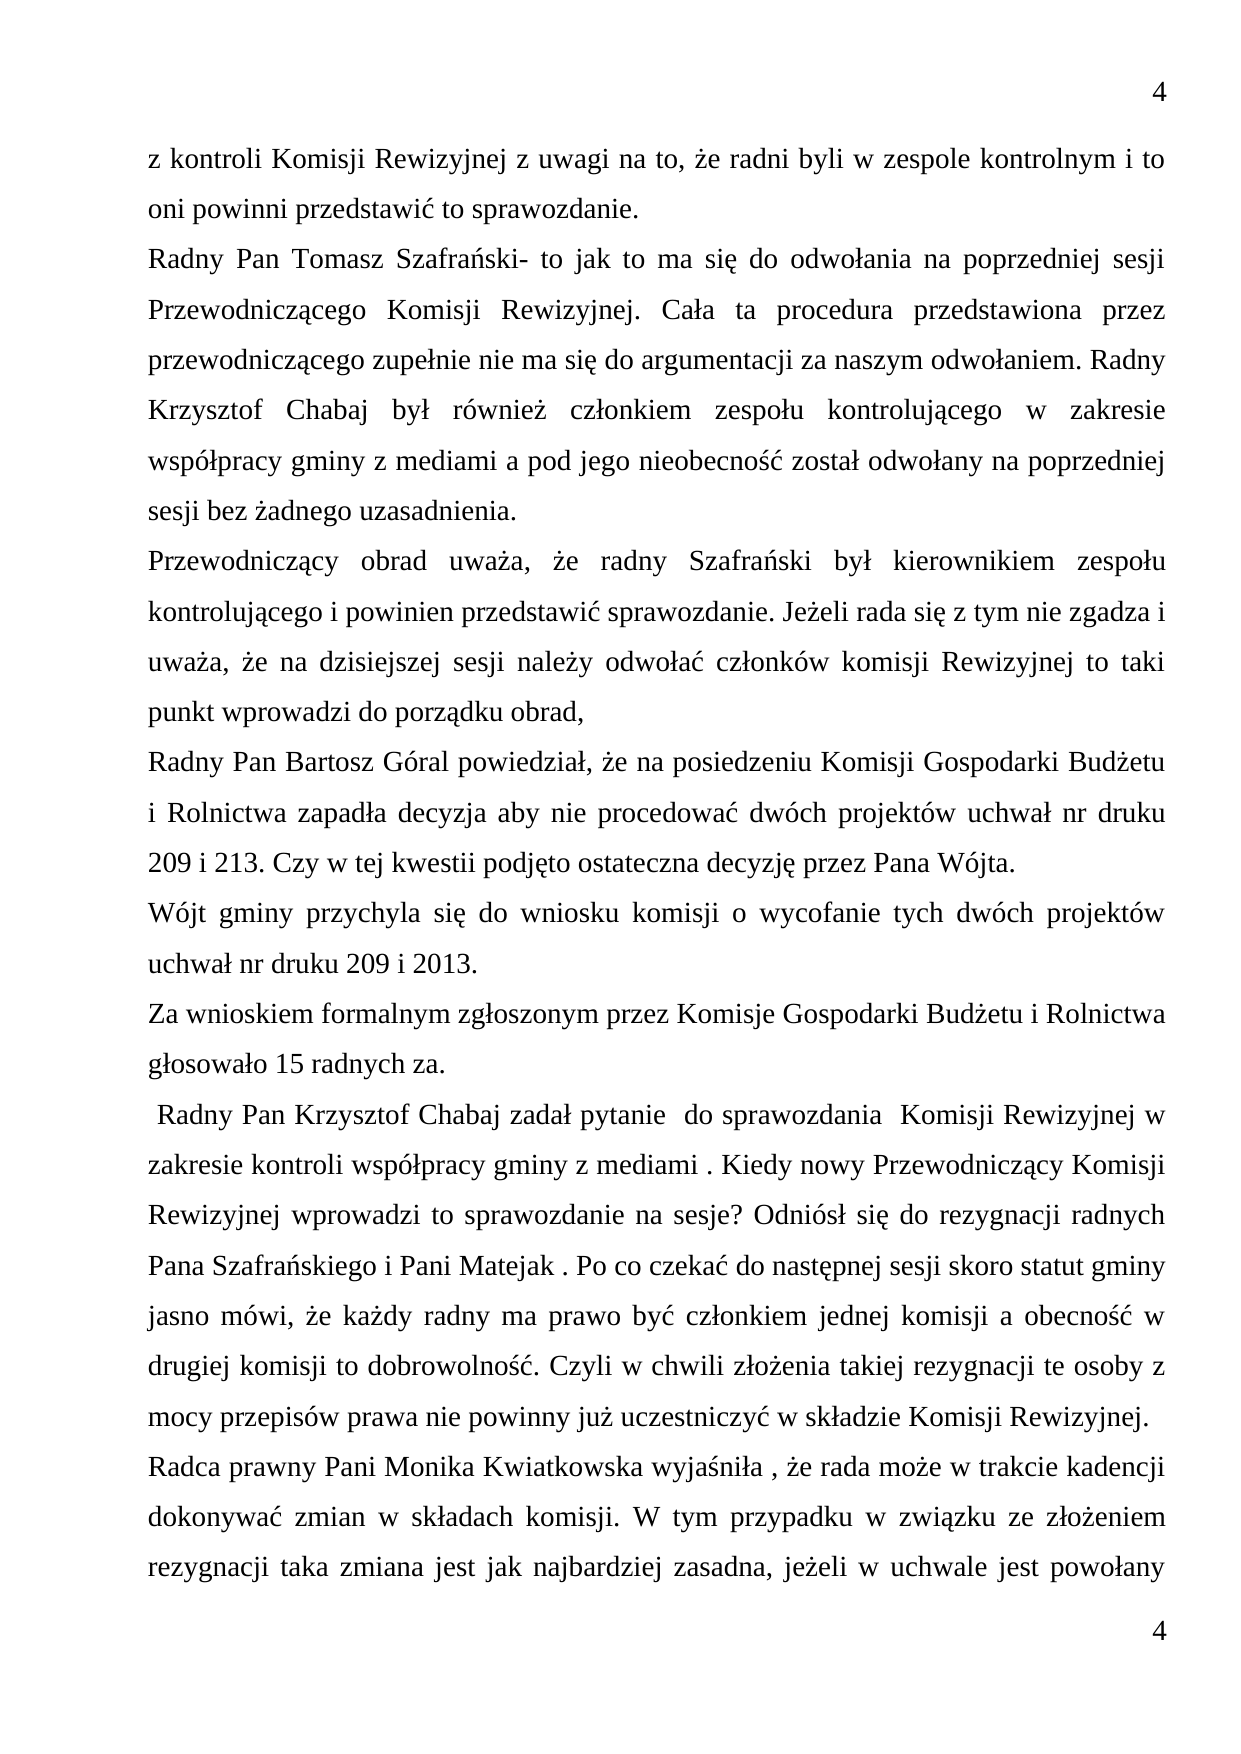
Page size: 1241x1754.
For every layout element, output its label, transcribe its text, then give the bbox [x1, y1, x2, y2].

text Radny Pan Bartosz Góral powiedział, że na posiedzeniu Komisji Gospodarki Budżetu i Rolnictwa zapadła decyzja aby nie procedować dwóch projektów uchwał nr druku 209 i 213. Czy w tej kwestii podjęto ostateczna decyzję przez Pana Wójta. [148, 744, 1166, 879]
text Przewodniczący obrad uważa, że radny Szafrański był kierownikiem zespołu kontrolującego i powinien przedstawić sprawozdanie. Jeżeli rada się z tym nie zgadza i uważa, że na dzisiejszej sesji należy odwołać członków komisji Rewizyjnej to taki punkt wprowadzi do porządku obrad, [148, 543, 1166, 728]
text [148, 141, 1166, 225]
text Wójt gminy przychyla się do wniosku komisji o wycofanie tych dwóch projektów uchwał nr druku 209 i 2013. [148, 896, 1166, 979]
text Radny Pan Tomasz Szafrański- to jak to ma się do odwołania na poprzedniej sesji Przewodniczącego Komisji Rewizyjnej. Cała ta procedura przedstawiona przez przewodniczącego zupełnie nie ma się do argumentacji za naszym odwołaniem. Radny Krzysztof Chabaj był również członkiem zespołu kontrolującego w zakresie współpracy gminy z mediami a pod jego nieobecność został odwołany na poprzedniej sesji bez żadnego uzasadnienia. [148, 241, 1166, 527]
text Za wnioskiem formalnym zgłoszonym przez Komisje Gospodarki Budżetu i Rolnictwa głosowało 15 radnych za. [148, 996, 1166, 1080]
text Radny Pan Krzysztof Chabaj zadał pytanie do sprawozdania Komisji Rewizyjnej w zakresie kontroli współpracy gminy z mediami . Kiedy nowy Przewodniczący Komisji Rewizyjnej wprowadzi to sprawozdanie na sesje? Odniósł się do rezygnacji radnych Pana Szafrańskiego i Pani Matejak . Po co czekać do następnej sesji skoro statut gminy jasno mówi, że każdy radny ma prawo być członkiem jednej komisji a obecność w drugiej komisji to dobrowolność. Czyli w chwili złożenia takiej rezygnacji te osoby z mocy przepisów prawa nie powinny już uczestniczyć w składzie Komisji Rewizyjnej. [148, 1097, 1166, 1432]
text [148, 1449, 1166, 1583]
